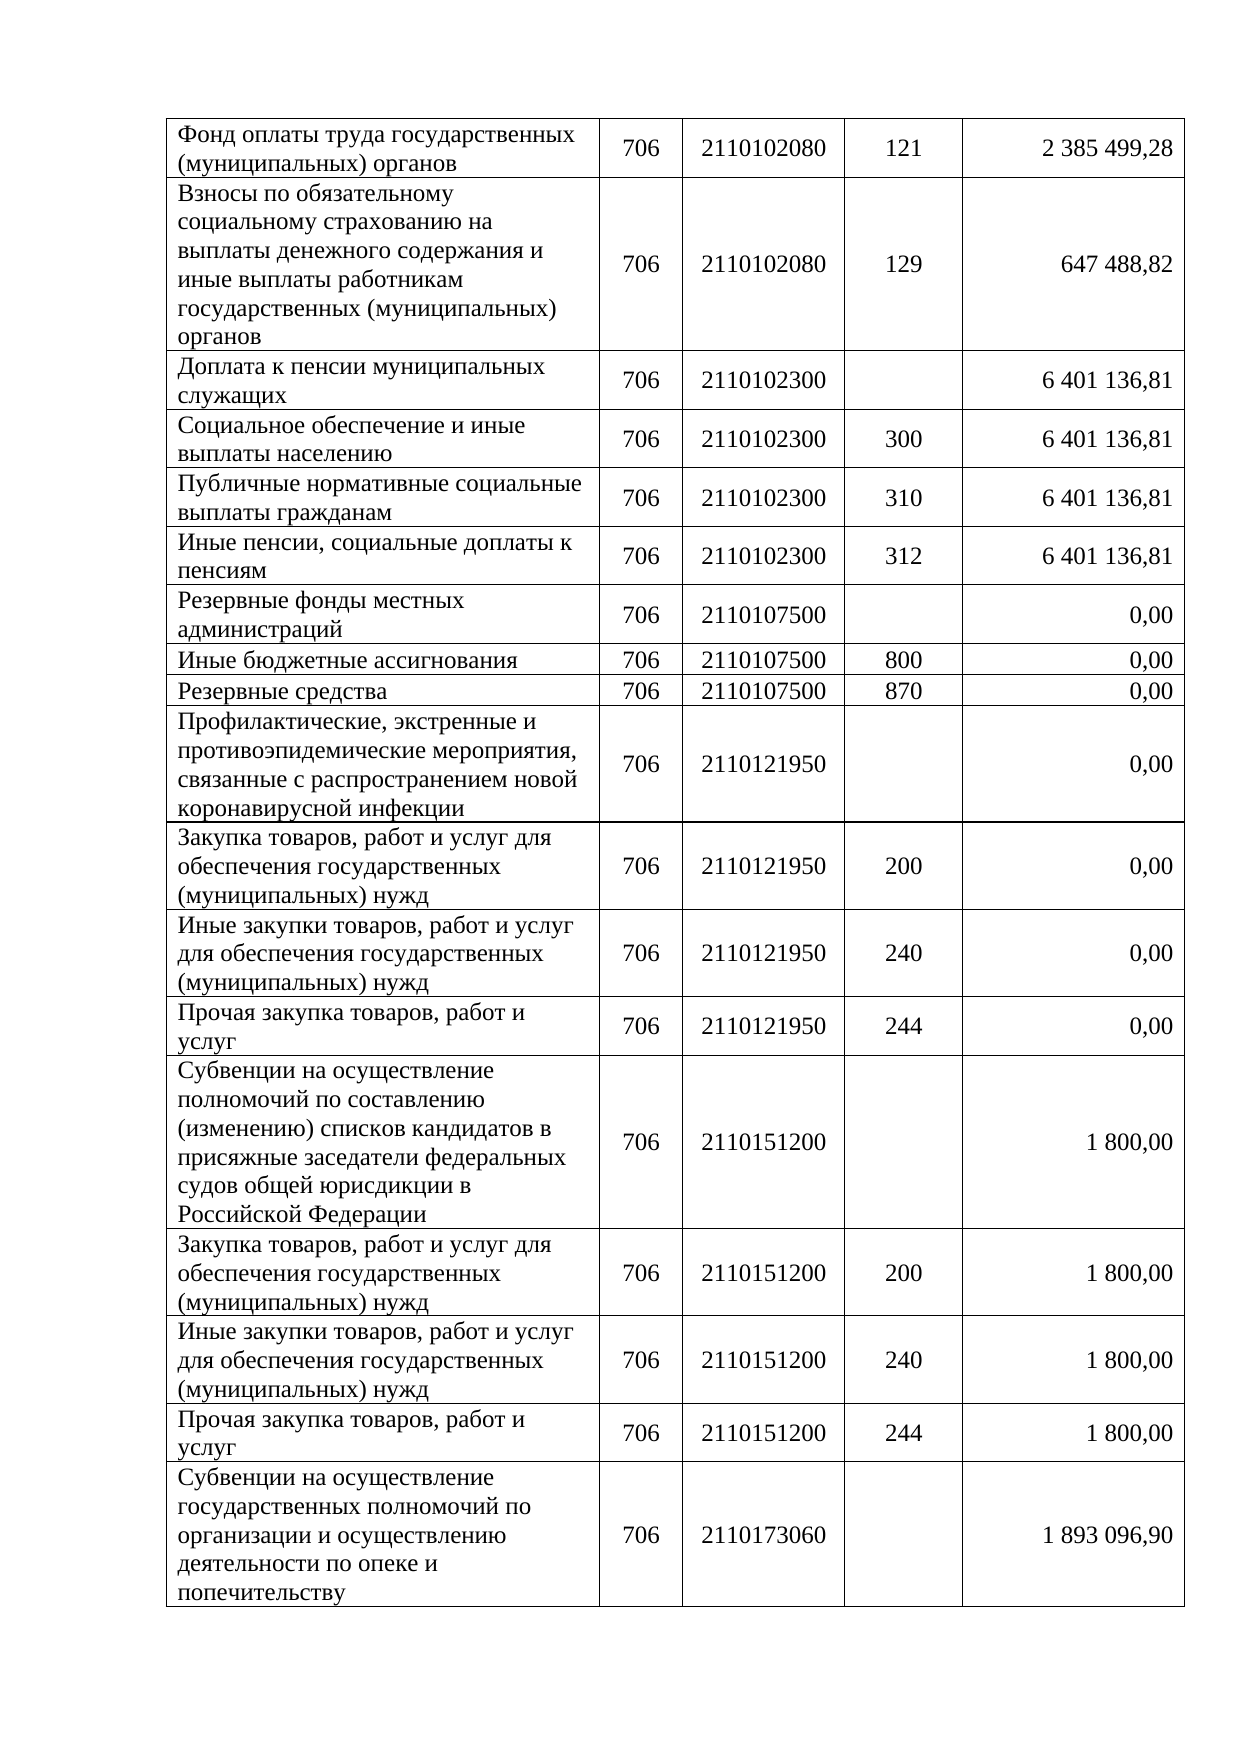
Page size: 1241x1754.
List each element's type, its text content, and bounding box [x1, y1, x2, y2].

table_cell 2110173060 [683, 1462, 844, 1606]
table_cell 2110107500 [683, 675, 844, 705]
table_cell Субвенции на осуществление полномочий по составлению (изменению) списков кандидатов в присяжные заседатели федеральных судов общей юрисдикции в Российской Федерации [167, 1056, 599, 1228]
table_cell [845, 351, 962, 409]
table_cell 0,00 [963, 675, 1184, 705]
table_cell 244 [845, 997, 962, 1054]
table_cell Иные пенсии, социальные доплаты к пенсиям [167, 527, 599, 584]
table_cell [845, 706, 962, 821]
table_cell 706 [600, 1316, 682, 1403]
table_cell 0,00 [963, 997, 1184, 1054]
table_cell Закупка товаров, работ и услуг для обеспечения государственных (муниципальных) нужд [167, 1229, 599, 1315]
table_cell Профилактические, экстренные и противоэпидемические мероприятия, связанные с распространением новой коронавирусной инфекции [167, 706, 599, 821]
table_cell 312 [845, 527, 962, 584]
table_cell 0,00 [963, 644, 1184, 674]
table_cell 0,00 [963, 585, 1184, 643]
table_cell 2110102080 [683, 178, 844, 350]
table_cell Прочая закупка товаров, работ и услуг [167, 1404, 599, 1461]
table_cell 0,00 [963, 910, 1184, 996]
table_cell 706 [600, 527, 682, 584]
table_cell 706 [600, 1404, 682, 1461]
table_cell 0,00 [963, 706, 1184, 821]
table_cell 2110102300 [683, 351, 844, 409]
table_cell 706 [600, 997, 682, 1054]
table_cell 706 [600, 178, 682, 350]
table_cell 800 [845, 644, 962, 674]
table_cell 310 [845, 468, 962, 526]
table_cell 2110121950 [683, 910, 844, 996]
table_cell Взносы по обязательному социальному страхованию на выплаты денежного содержания и иные выплаты работникам государственных (муниципальных) органов [167, 178, 599, 350]
table_cell 6 401 136,81 [963, 410, 1184, 467]
table_cell 2110107500 [683, 585, 844, 643]
table_cell 1 893 096,90 [963, 1462, 1184, 1606]
table_cell [845, 1462, 962, 1606]
table_cell 2110151200 [683, 1404, 844, 1461]
table_cell Фонд оплаты труда государственных (муниципальных) органов [167, 119, 599, 177]
table_cell [845, 1056, 962, 1228]
table_cell 706 [600, 468, 682, 526]
table_cell Резервные фонды местных администраций [167, 585, 599, 643]
table_cell 706 [600, 644, 682, 674]
table_cell Резервные средства [167, 675, 599, 705]
table_cell Иные закупки товаров, работ и услуг для обеспечения государственных (муниципальных) нужд [167, 1316, 599, 1403]
table_cell 2110102080 [683, 119, 844, 177]
table_cell 647 488,82 [963, 178, 1184, 350]
table_cell 2110102300 [683, 410, 844, 467]
table_cell 870 [845, 675, 962, 705]
table_cell Социальное обеспечение и иные выплаты населению [167, 410, 599, 467]
table_cell 2110102300 [683, 468, 844, 526]
table_cell 706 [600, 351, 682, 409]
table_cell 1 800,00 [963, 1229, 1184, 1315]
table_cell 2110151200 [683, 1229, 844, 1315]
table_cell 2110121950 [683, 823, 844, 909]
table_cell [845, 585, 962, 643]
table_cell 2110121950 [683, 997, 844, 1054]
table_cell 244 [845, 1404, 962, 1461]
table_cell 6 401 136,81 [963, 527, 1184, 584]
table_cell 706 [600, 706, 682, 821]
table_cell 300 [845, 410, 962, 467]
table_cell 706 [600, 1229, 682, 1315]
table_cell 2110151200 [683, 1056, 844, 1228]
table_cell 200 [845, 823, 962, 909]
table_cell 121 [845, 119, 962, 177]
table_cell 706 [600, 119, 682, 177]
table_cell 129 [845, 178, 962, 350]
table_cell Доплата к пенсии муниципальных служащих [167, 351, 599, 409]
table_cell 200 [845, 1229, 962, 1315]
table_cell 706 [600, 410, 682, 467]
table_cell 706 [600, 1056, 682, 1228]
table_cell 706 [600, 823, 682, 909]
table_cell 2110151200 [683, 1316, 844, 1403]
table_cell Иные закупки товаров, работ и услуг для обеспечения государственных (муниципальных) нужд [167, 910, 599, 996]
table_cell 2110107500 [683, 644, 844, 674]
table_cell 1 800,00 [963, 1404, 1184, 1461]
table_cell 6 401 136,81 [963, 351, 1184, 409]
table_cell Публичные нормативные социальные выплаты гражданам [167, 468, 599, 526]
table_cell 706 [600, 585, 682, 643]
table_cell 1 800,00 [963, 1056, 1184, 1228]
table_cell Иные бюджетные ассигнования [167, 644, 599, 674]
table_cell Субвенции на осуществление государственных полномочий по организации и осуществлению деятельности по опеке и попечительству [167, 1462, 599, 1606]
table_cell 706 [600, 675, 682, 705]
table_cell 240 [845, 910, 962, 996]
table_cell 1 800,00 [963, 1316, 1184, 1403]
table_cell 706 [600, 1462, 682, 1606]
table_cell 6 401 136,81 [963, 468, 1184, 526]
table_cell Прочая закупка товаров, работ и услуг [167, 997, 599, 1054]
table_cell 2110102300 [683, 527, 844, 584]
table_cell 2 385 499,28 [963, 119, 1184, 177]
table_cell 240 [845, 1316, 962, 1403]
table_cell 706 [600, 910, 682, 996]
table_cell Закупка товаров, работ и услуг для обеспечения государственных (муниципальных) нужд [167, 823, 599, 909]
table_cell 0,00 [963, 823, 1184, 909]
table_cell 2110121950 [683, 706, 844, 821]
